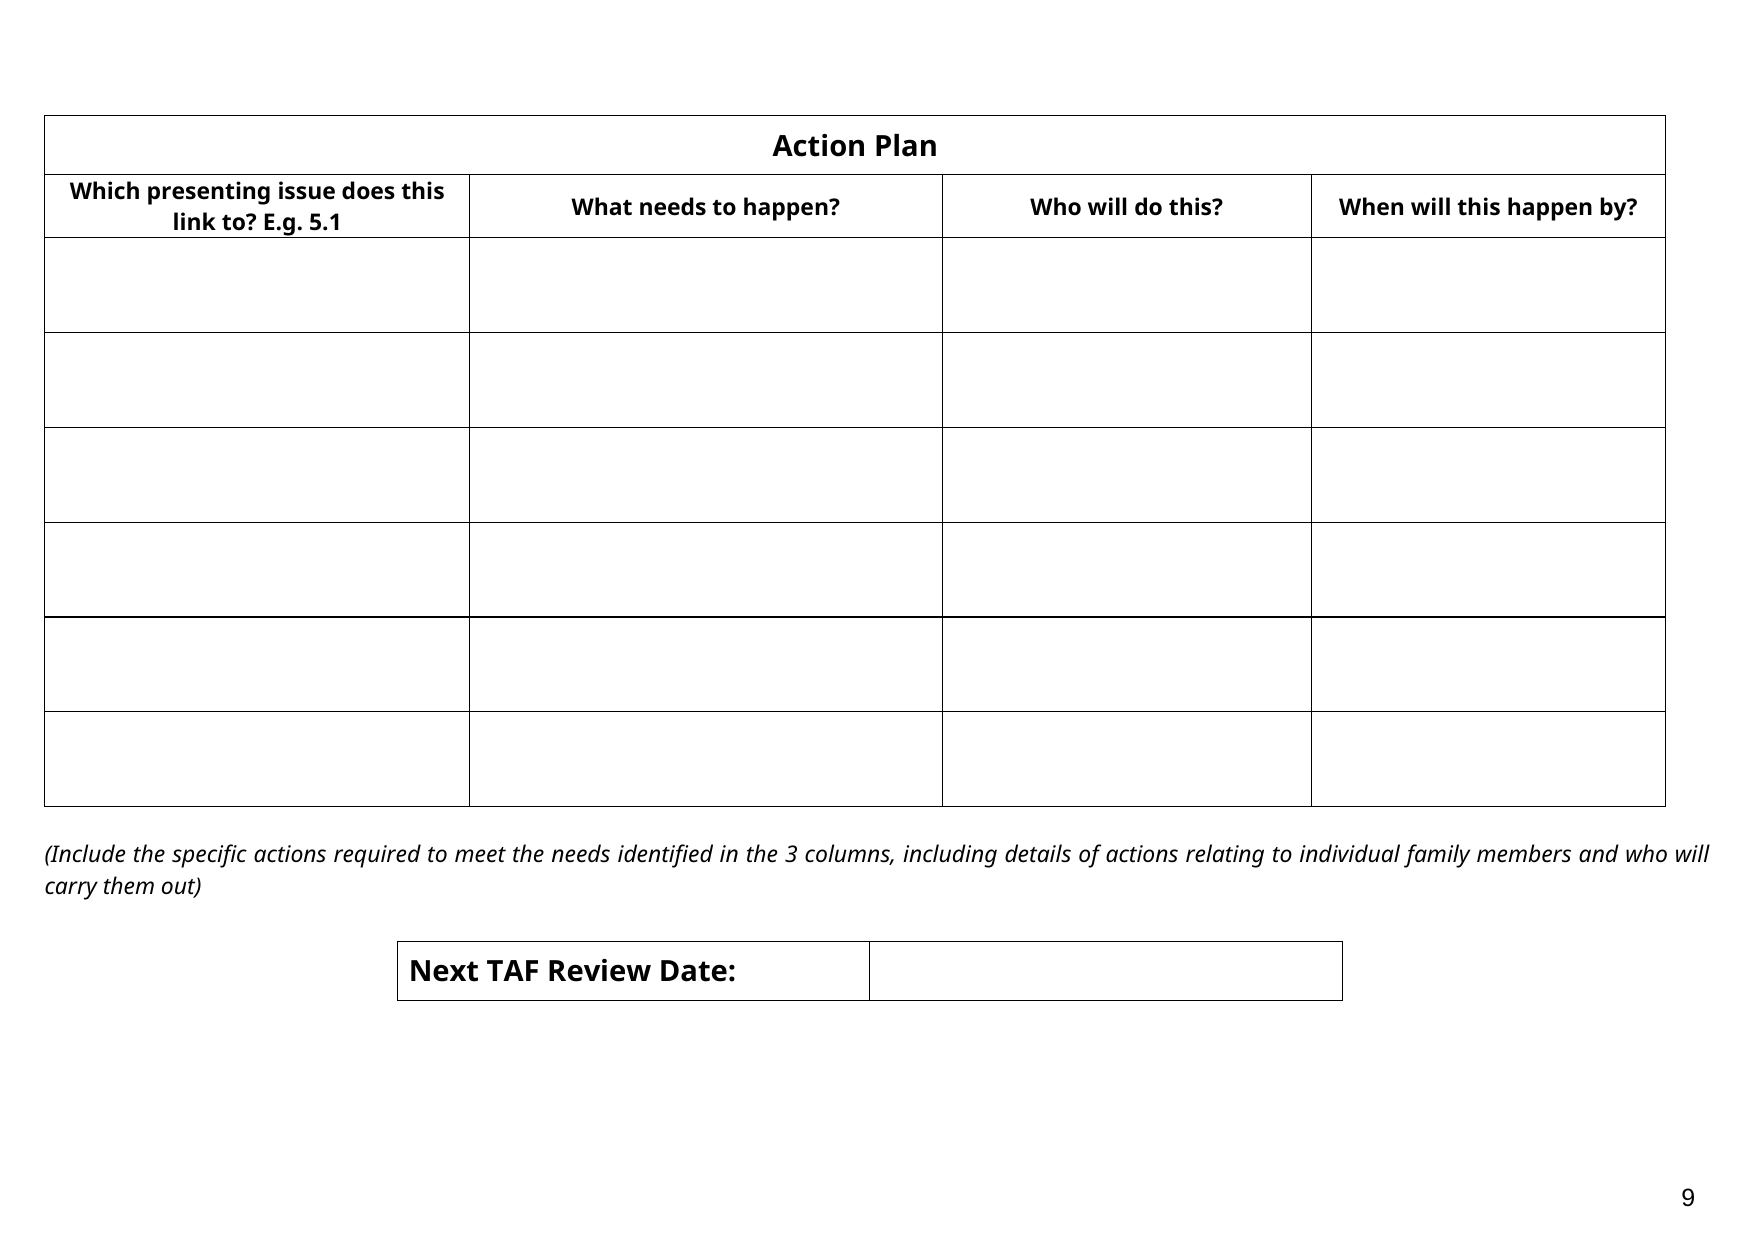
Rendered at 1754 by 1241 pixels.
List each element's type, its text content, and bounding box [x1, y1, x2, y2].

table_cell [1312, 428, 1665, 522]
table_cell [470, 712, 942, 806]
table_header [870, 942, 1342, 999]
table_cell When will this happen by? [1312, 175, 1665, 237]
table_cell [45, 712, 469, 806]
text (Include the specific actions required to meet the needs identified in the 3 columns, including details of actions relating to individual family members and who will carry them out) [44, 838, 1715, 901]
table_cell [470, 238, 942, 332]
table_cell [45, 238, 469, 332]
table_cell [1312, 238, 1665, 332]
table_cell [1312, 712, 1665, 806]
table_cell [45, 428, 469, 522]
table_cell What needs to happen? [470, 175, 942, 237]
table_cell [470, 333, 942, 427]
table_cell [1312, 333, 1665, 427]
table_cell [943, 428, 1311, 522]
table_cell [470, 618, 942, 711]
table_cell [943, 523, 1311, 616]
table_cell [45, 523, 469, 616]
table_cell Who will do this? [943, 175, 1311, 237]
table_header Next TAF Review Date: [398, 942, 869, 999]
table_header Action Plan [45, 116, 1665, 174]
table_cell [45, 333, 469, 427]
table_cell [1312, 618, 1665, 711]
table_cell [943, 712, 1311, 806]
table_cell [943, 238, 1311, 332]
table_cell [943, 618, 1311, 711]
table_cell Which presenting issue does this link to? E.g. 5.1 [45, 175, 469, 237]
table_cell [943, 333, 1311, 427]
table_cell [470, 523, 942, 616]
table_cell [45, 618, 469, 711]
table_cell [1312, 523, 1665, 616]
table_cell [470, 428, 942, 522]
